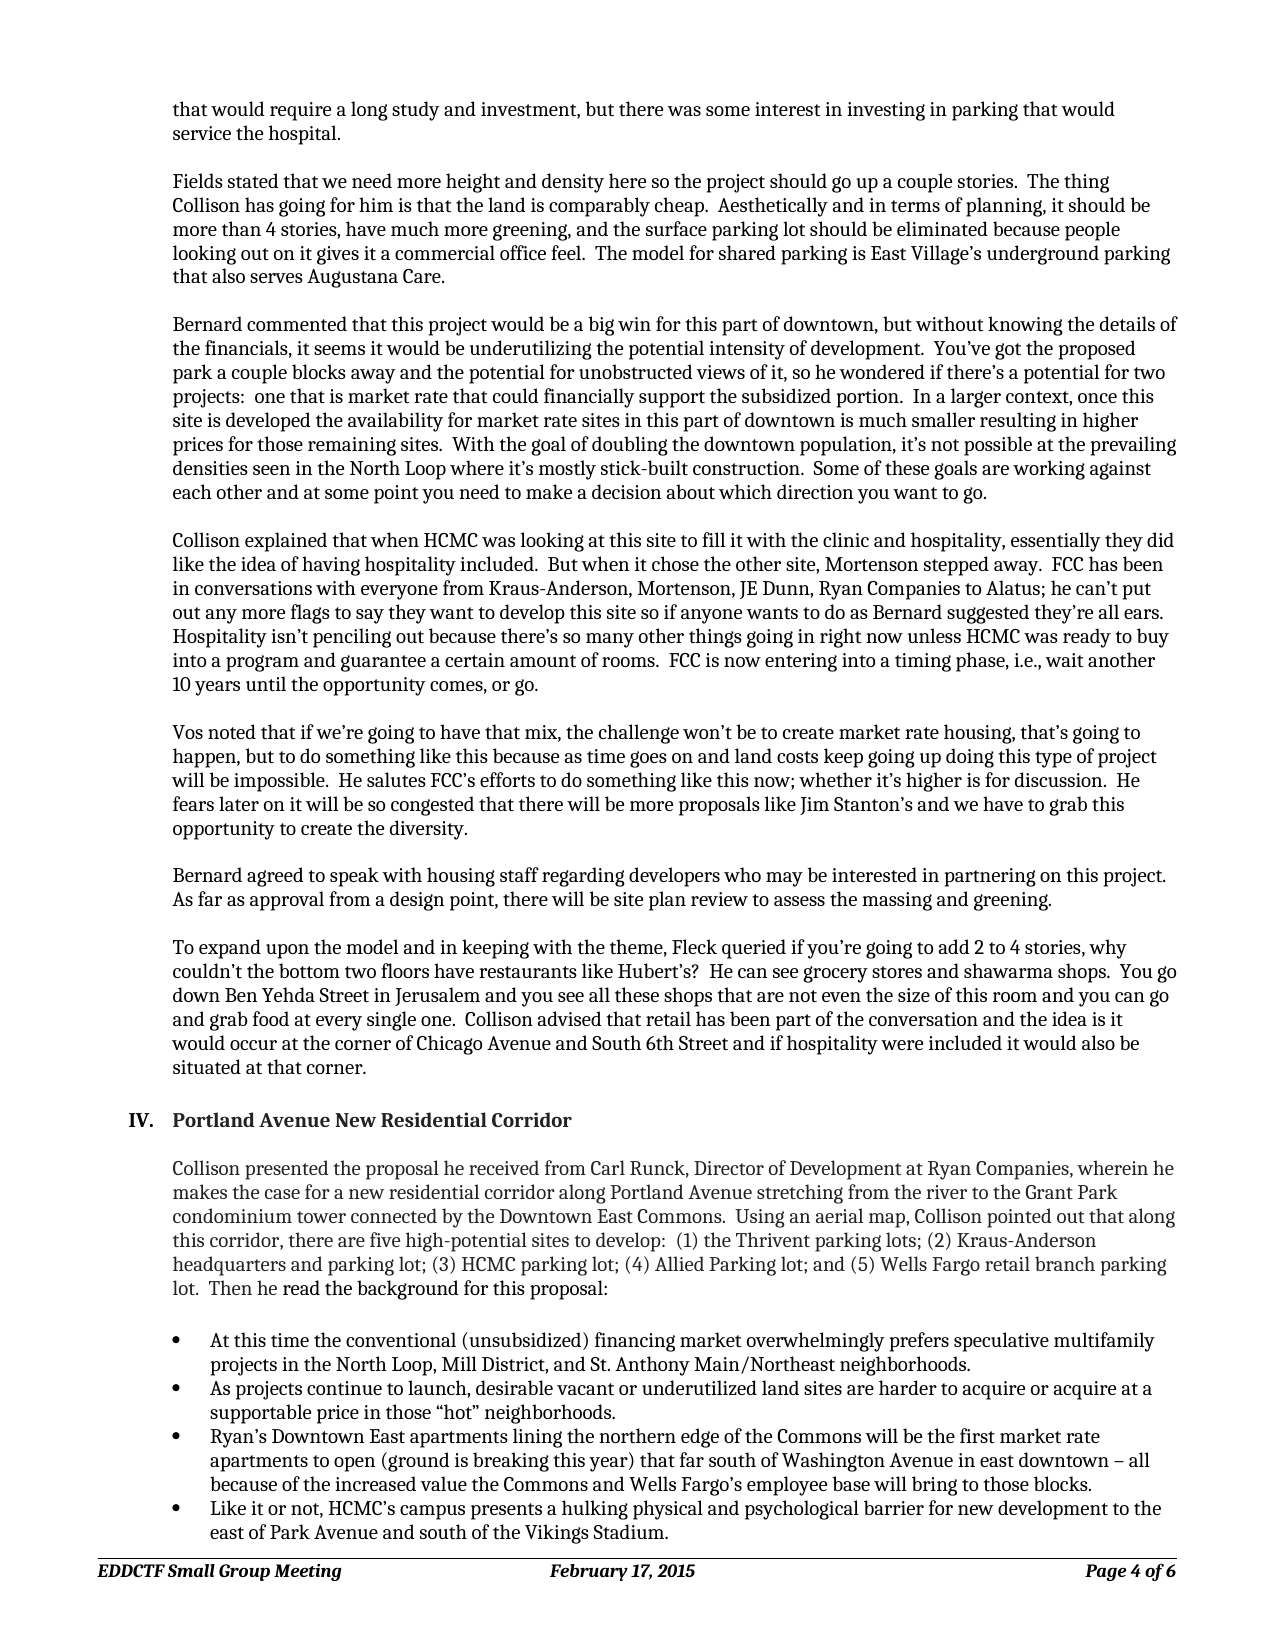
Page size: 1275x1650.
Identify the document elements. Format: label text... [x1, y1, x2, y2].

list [154, 97, 1177, 1108]
list At this time the conventional (unsubsidized) financing market overwhelmingly prefers speculative multifamily projects in the North Loop, Mill District, and St. Anthony Main/Northeast neighborhoods. [172, 1329, 1177, 1377]
list Like it or not, HCMC’s campus presents a hulking physical and psychological barrier for new development to the east of Park Avenue and south of the Vikings Stadium. [172, 1497, 1177, 1544]
list Ryan’s Downtown East apartments lining the northern edge of the Commons will be the first market rate apartments to open (ground is breaking this year) that far south of Washington Avenue in east downtown – all because of the increased value the Commons and Wells Fargo’s employee base will bring to those blocks. [172, 1425, 1177, 1497]
list Portland Avenue New Residential Corridor Collison presented the proposal he received from Carl Runck, Director of Development at Ryan Companies, wherein he makes the case for a new residential corridor along Portland Avenue stretching from the river to the Grant Park condominium tower connected by the Downtown East Commons. Using an aerial map, Collison pointed out that along this corridor, there are five high-potential sites to develop: (1) the Thrivent parking lots; (2) Kraus-Anderson headquarters and parking lot; (3) HCMC parking lot; (4) Allied Parking lot; and (5) Wells Fargo retail branch parking lot. Then he read the background for this proposal: [154, 1108, 1177, 1329]
list As projects continue to launch, desirable vacant or underutilized land sites are harder to acquire or acquire at a supportable price in those “hot” neighborhoods. [172, 1377, 1177, 1425]
